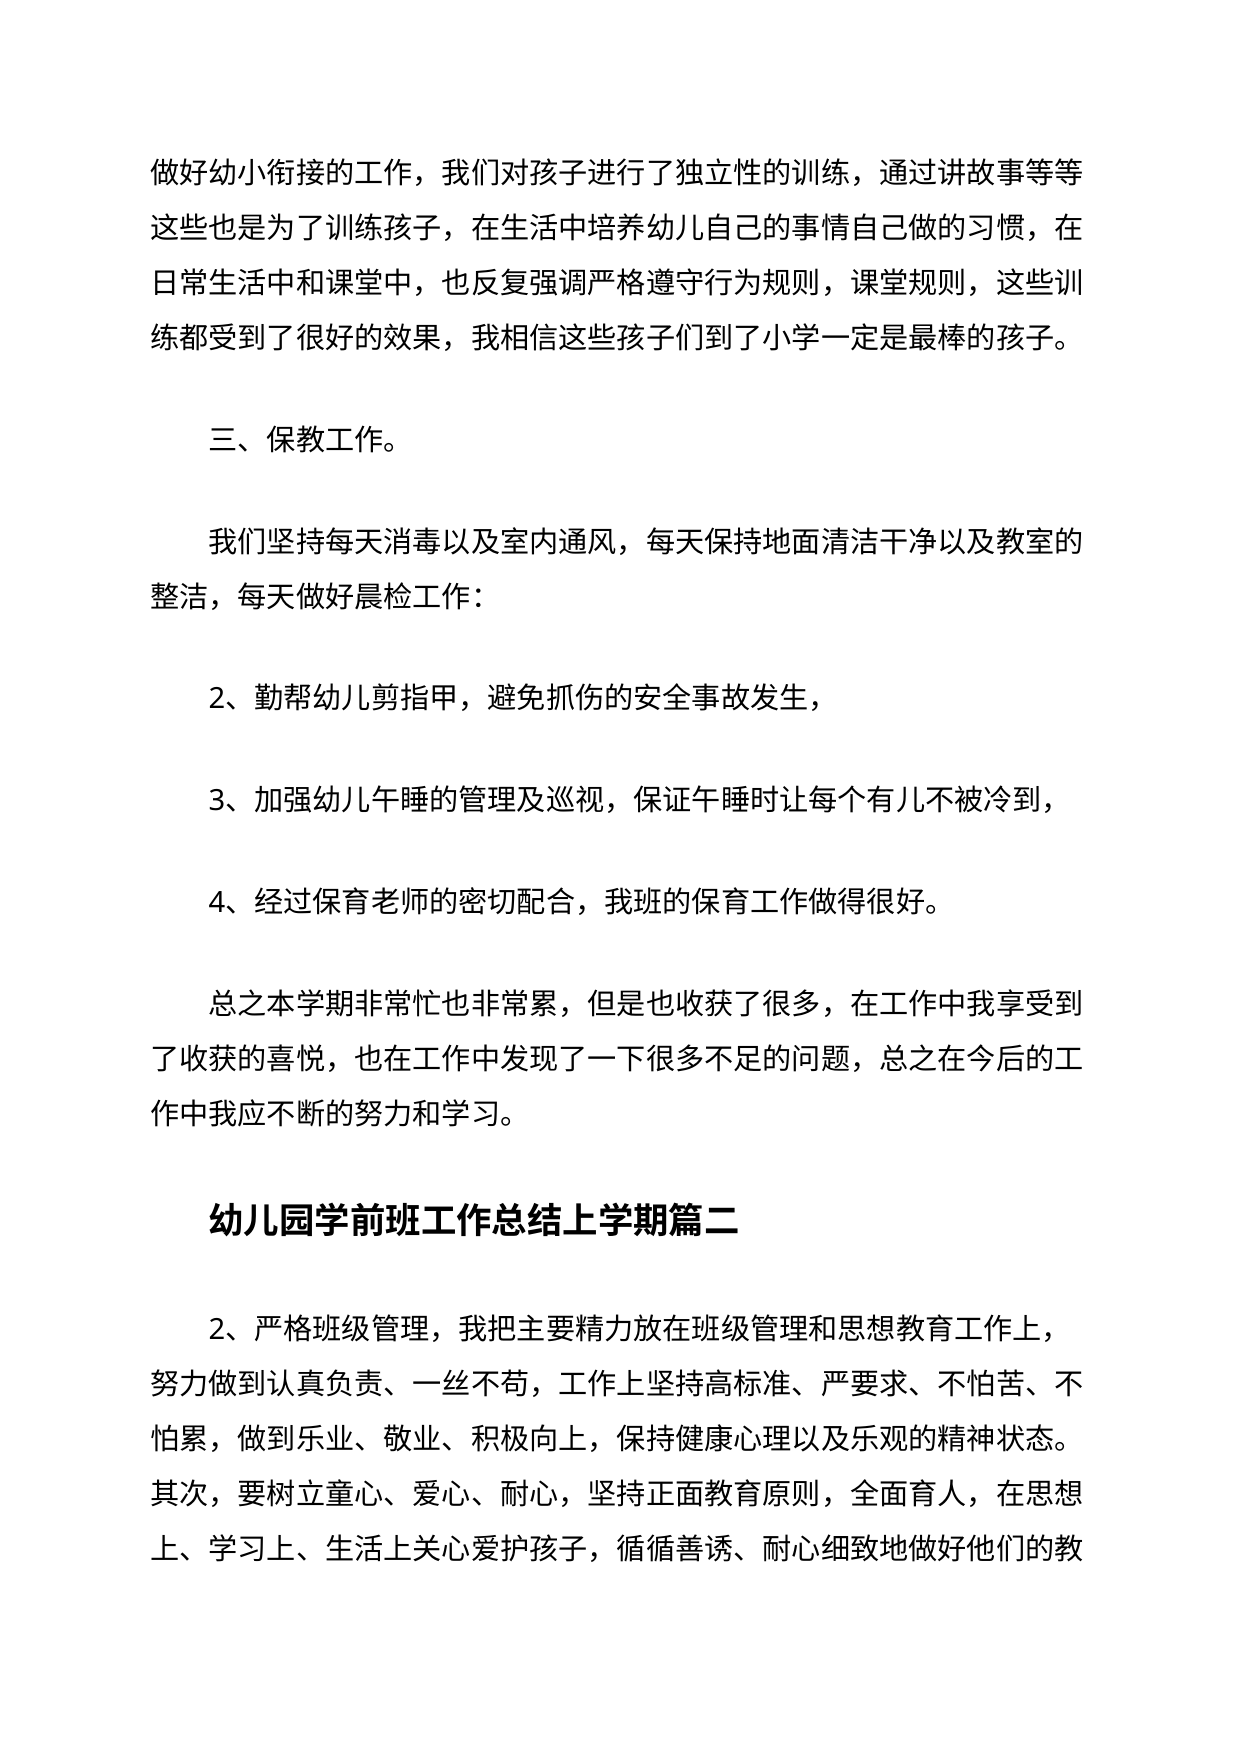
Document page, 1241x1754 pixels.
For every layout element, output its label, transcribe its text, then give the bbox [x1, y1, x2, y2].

text 3、加强幼儿午睡的管理及巡视，保证午睡时让每个有儿不被冷到， [150, 777, 1090, 819]
text 幼儿园学前班工作总结上学期篇二 [150, 1192, 1090, 1244]
text 总之本学期非常忙也非常累，但是也收获了很多，在工作中我享受到了收获的喜悦，也在工作中发现了一下很多不足的问题，总之在今后的工作中我应不断的努力和学习。 [150, 981, 1090, 1133]
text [150, 1306, 1090, 1568]
text 我们坚持每天消毒以及室内通风，每天保持地面清洁干净以及教室的整洁，每天做好晨检工作： [150, 518, 1090, 615]
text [150, 150, 1090, 357]
text 三、保教工作。 [150, 416, 1090, 459]
text 2、勤帮幼儿剪指甲，避免抓伤的安全事故发生， [150, 675, 1090, 717]
text 4、经过保育老师的密切配合，我班的保育工作做得很好。 [150, 879, 1090, 921]
